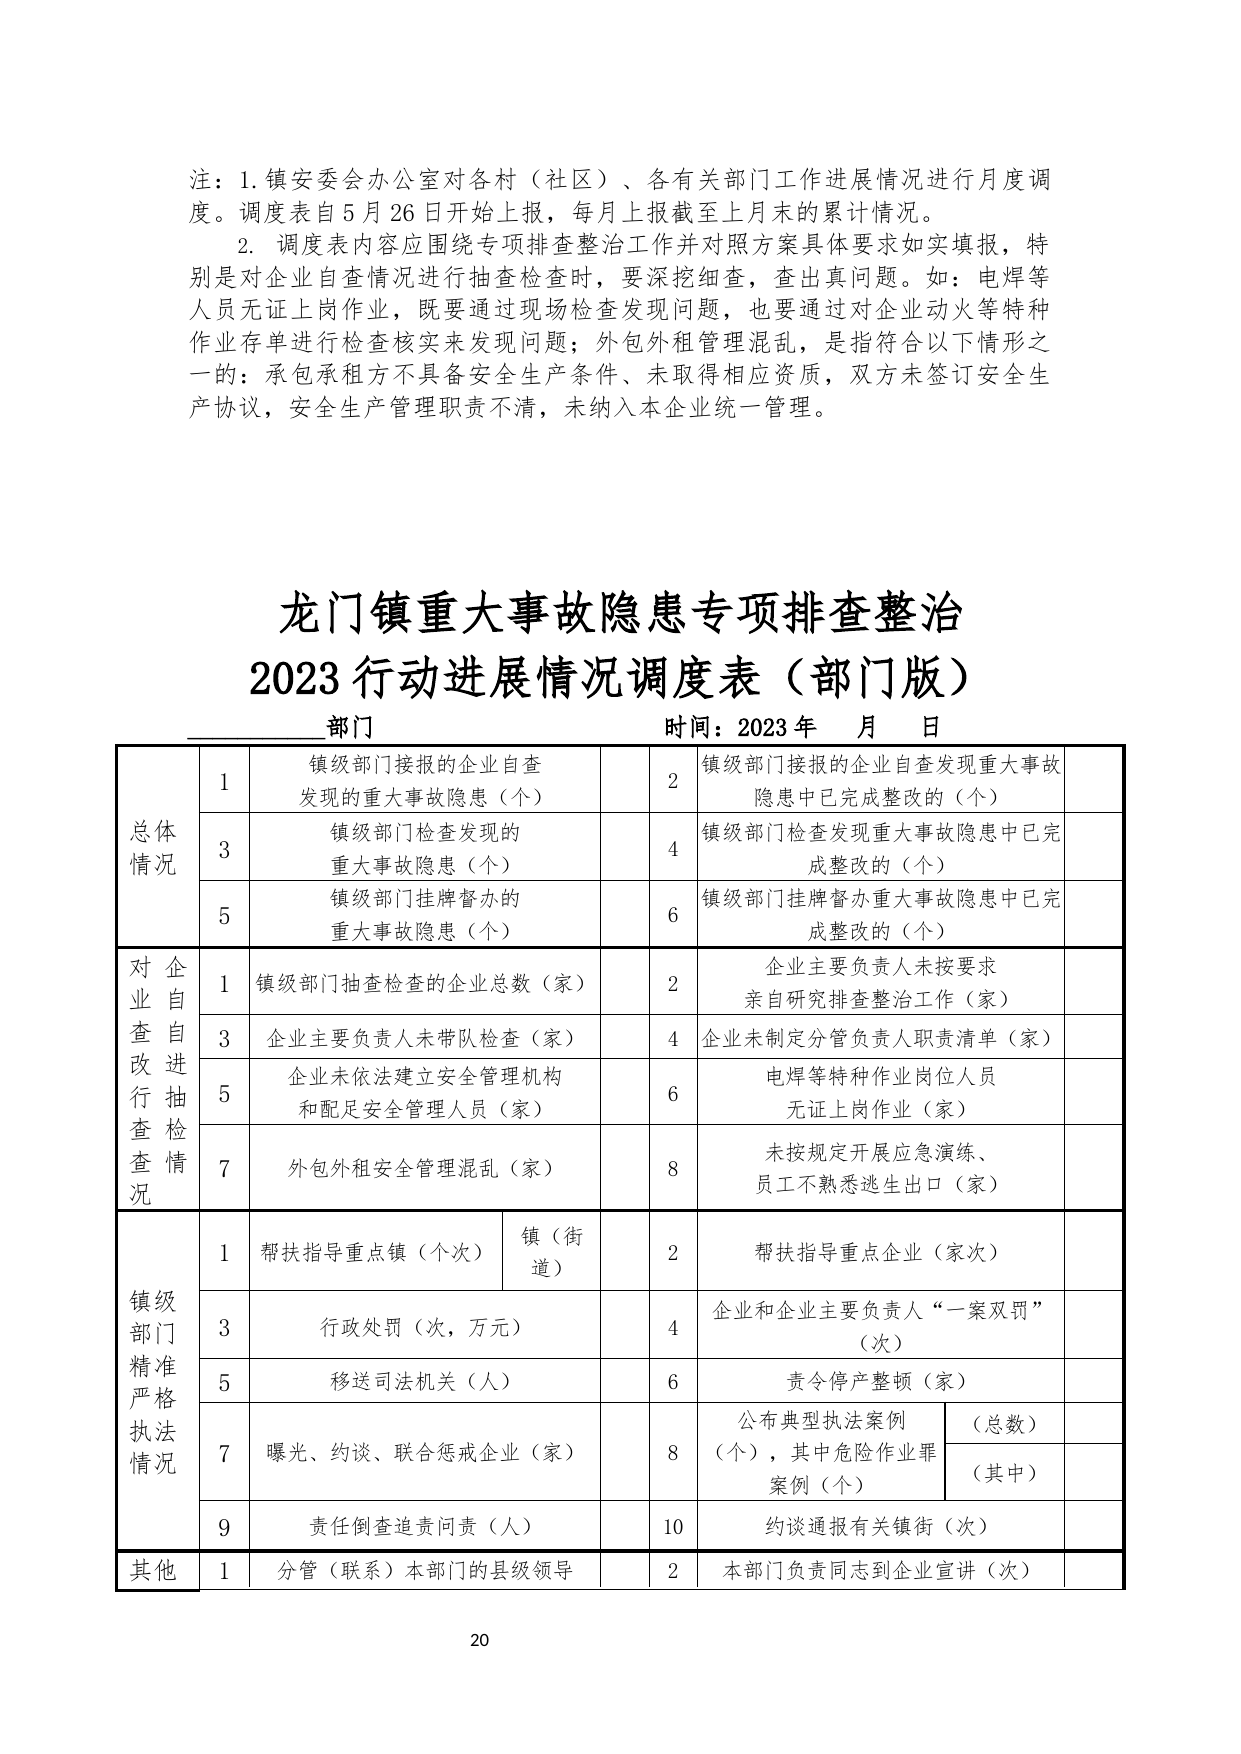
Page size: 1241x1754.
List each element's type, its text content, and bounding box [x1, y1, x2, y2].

table_cell [601, 1125, 649, 1209]
table_cell 移送司法机关（人） [250, 1359, 600, 1402]
table_cell 镇级部门检查发现重大事故隐患中已完成整改的（个） [698, 813, 1064, 880]
table_cell [1065, 1444, 1122, 1500]
table_cell 5 [200, 881, 249, 946]
table_cell 3 [200, 813, 249, 880]
table_cell 6 [650, 1359, 697, 1402]
table_cell 8 [650, 1125, 697, 1209]
text 注：1.镇安委会办公室对各村（社区）、各有关部门工作进展情况进行月度调度。调度表自5月26日开始上报，每月上报截至上月末的累计情况。 [187, 162, 1053, 227]
table_cell 8 [650, 1403, 697, 1500]
table_cell 镇级部门检查发现的 重大事故隐患（个） [250, 813, 600, 880]
table_cell 6 [650, 881, 697, 946]
table_cell （其中） [946, 1444, 1064, 1500]
table_cell 责任倒查追责问责（人） [250, 1501, 600, 1549]
table_cell 4 [650, 813, 697, 880]
table_cell 镇级部门挂牌督办重大事故隐患中已完成整改的（个） [698, 881, 1064, 946]
table_cell 帮扶指导重点镇（个次） [250, 1212, 502, 1290]
table_cell 企业和企业主要负责人“一案双罚”（次） [698, 1291, 1064, 1358]
table_cell 电焊等特种作业岗位人员 无证上岗作业（家） [698, 1059, 1064, 1124]
table_cell 7 [200, 1125, 249, 1209]
table_cell 未按规定开展应急演练、 员工不熟悉逃生出口（家） [698, 1125, 1064, 1209]
table_cell 本部门负责同志到企业宣讲（次） [698, 1553, 1064, 1589]
table_cell [601, 881, 649, 946]
table_cell [601, 1212, 649, 1290]
table_cell 外包外租安全管理混乱（家） [250, 1125, 600, 1209]
table_cell [601, 813, 649, 880]
table_cell [601, 1291, 649, 1358]
table_cell （总数） [946, 1403, 1064, 1443]
table_cell 4 [650, 1015, 697, 1058]
table_cell [601, 1501, 649, 1549]
table_cell [601, 1359, 649, 1402]
table_cell 1 [200, 949, 249, 1014]
table_cell 其他 相关 工作 跟踪 落实 情况 [118, 1553, 199, 1589]
table_cell 6 [650, 1059, 697, 1124]
table_cell [601, 1015, 649, 1058]
table_cell 企业主要负责人未按要求 亲自研究排查整治工作（家） [698, 949, 1064, 1014]
table_header 镇级部门接报的企业自查发现重大事故隐患中已完成整改的（个） [698, 747, 1064, 812]
text ___________部门 时间：2023年 月 日 [187, 709, 1053, 741]
table_cell 镇（街道） [503, 1212, 600, 1290]
table_cell [601, 949, 649, 1014]
table_cell 3 [200, 1291, 249, 1358]
table_cell [601, 1553, 649, 1589]
table_cell 2 [650, 949, 697, 1014]
table_cell 行政处罚（次，万元） [250, 1291, 600, 1358]
table_cell 镇级部门挂牌督办的 重大事故隐患（个） [250, 881, 600, 946]
table_cell 4 [650, 1291, 697, 1358]
table_cell [1065, 1291, 1122, 1358]
table_cell 5 [200, 1059, 249, 1124]
table_cell [1065, 1359, 1122, 1402]
table_cell 企业未依法建立安全管理机构 和配足安全管理人员（家） [250, 1059, 600, 1124]
table_header [601, 747, 649, 812]
table_cell [1065, 1212, 1122, 1290]
table_header 总体 情况 [118, 747, 199, 946]
list 调度表内容应围绕专项排查整治工作并对照方案具体要求如实填报，特别是对企业自查情况进行抽查检查时，要深挖细查，查出真问题。如：电焊等人员无证上岗作业，既要通过现场检查发现问题，也要通过对企业动火等特种作业存单进行检查核实来发现问题；外包外租管理混乱，是指符合以下情形之一的：承包承租方不具备安全生产条件、未取得相应资质，双方未签订安全生产协议，安全生产管理职责不清，未纳入本企业统一管理。 [187, 227, 1053, 422]
table_cell 7 [200, 1403, 249, 1500]
table_cell 约谈通报有关镇街（次） [698, 1501, 1064, 1549]
table_cell 3 [200, 1015, 249, 1058]
table_header 镇级部门接报的企业自查 发现的重大事故隐患（个） [250, 747, 600, 812]
table_cell 10 [650, 1501, 697, 1549]
table_cell [1065, 881, 1122, 946]
table_cell 对企业自查自改进行抽查检查情况 [118, 949, 199, 1209]
table_cell [1065, 1059, 1122, 1124]
table_cell 2 [650, 1212, 697, 1290]
table_cell 帮扶指导重点企业（家次） [698, 1212, 1064, 1290]
table_cell 1 [200, 1553, 249, 1589]
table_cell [249, 1553, 601, 1589]
table_cell 企业主要负责人未带队检查（家） [250, 1015, 600, 1058]
table_cell 5 [200, 1359, 249, 1402]
table_cell 企业未制定分管负责人职责清单（家） [698, 1015, 1064, 1058]
table_cell [1065, 1015, 1122, 1058]
table_cell 镇级 部门 精准 严格 执法 情况 [118, 1212, 199, 1549]
table_cell 公布典型执法案例（个），其中危险作业罪案例（个） [698, 1403, 944, 1500]
table_header 2 [650, 747, 697, 812]
table_cell [601, 1059, 649, 1124]
text 龙门镇重大事故隐患专项排查整治 [187, 576, 1053, 641]
table_cell [1065, 1501, 1122, 1549]
table_cell 责令停产整顿（家） [698, 1359, 1064, 1402]
table_cell 镇级部门抽查检查的企业总数（家） [250, 949, 600, 1014]
table_cell [1065, 1553, 1122, 1589]
table_header [1065, 747, 1122, 812]
table_cell [1065, 813, 1122, 880]
table_header 1 [200, 747, 249, 812]
table_cell [601, 1403, 649, 1500]
table_cell [1065, 1125, 1122, 1209]
table_cell [1065, 1403, 1122, 1443]
table_cell 曝光、约谈、联合惩戒企业（家） [250, 1403, 600, 1500]
table_cell [1065, 949, 1122, 1014]
table_cell 1 [200, 1212, 249, 1290]
text 2023行动进展情况调度表（部门版） [187, 641, 1053, 706]
table_cell 9 [200, 1501, 249, 1549]
table_cell 2 [649, 1553, 697, 1589]
